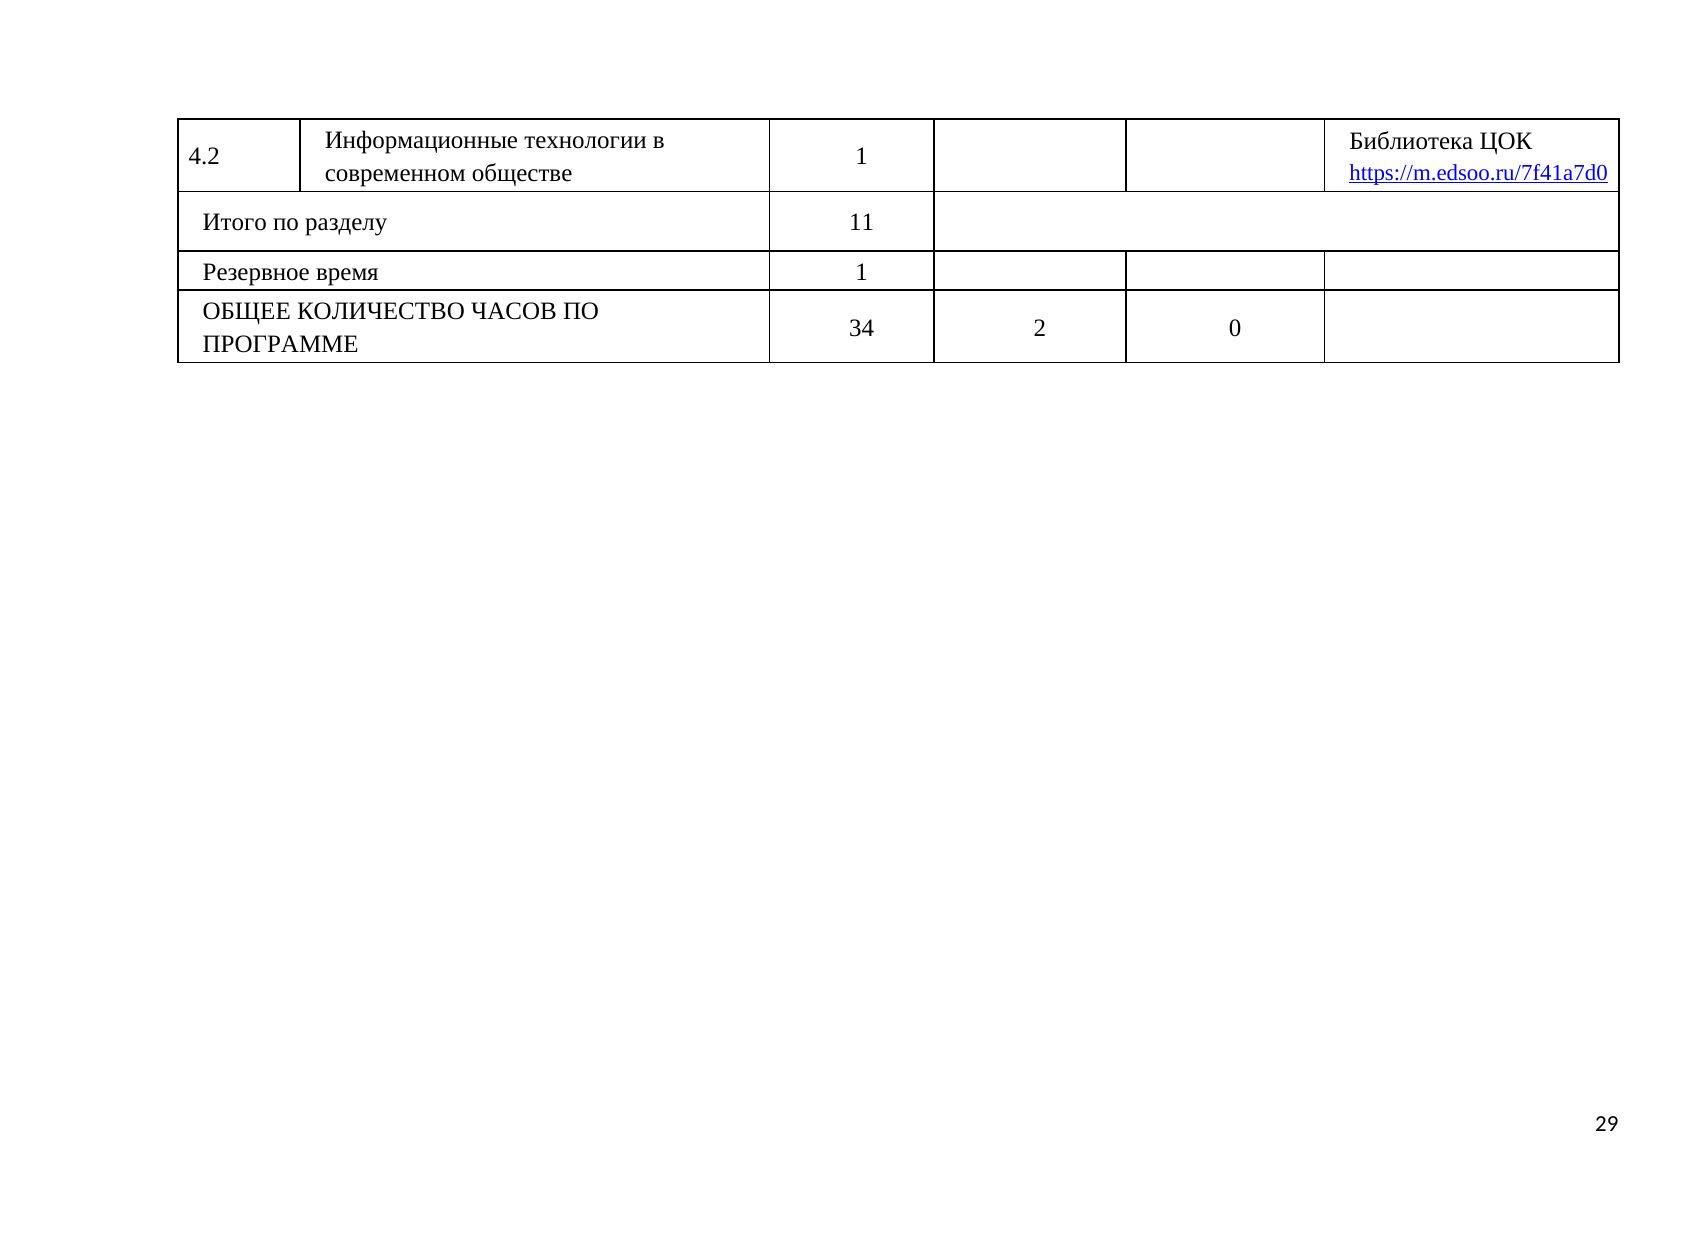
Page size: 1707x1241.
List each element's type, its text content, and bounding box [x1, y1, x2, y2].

table_cell Информационные технологии в современном обществе [301, 120, 769, 191]
table_cell [1325, 291, 1618, 362]
table_cell 0 [1127, 291, 1324, 362]
table_cell 11 [770, 192, 933, 250]
table_cell [935, 192, 1618, 250]
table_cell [1325, 120, 1618, 191]
table_cell 1 [770, 252, 933, 289]
table_cell [935, 252, 1125, 289]
table_cell 1 [770, 120, 933, 191]
table_cell ОБЩЕЕ КОЛИЧЕСТВО ЧАСОВ ПО ПРОГРАММЕ [179, 291, 769, 362]
table_cell [1127, 252, 1324, 289]
table_cell [1325, 252, 1618, 289]
table_cell Итого по разделу [179, 192, 769, 250]
table_cell [1127, 120, 1324, 191]
table_cell Резервное время [179, 252, 769, 289]
table_cell 2 [935, 291, 1125, 362]
table_cell [935, 120, 1125, 191]
table_cell 34 [770, 291, 933, 362]
table_cell 4.2 [179, 120, 299, 191]
